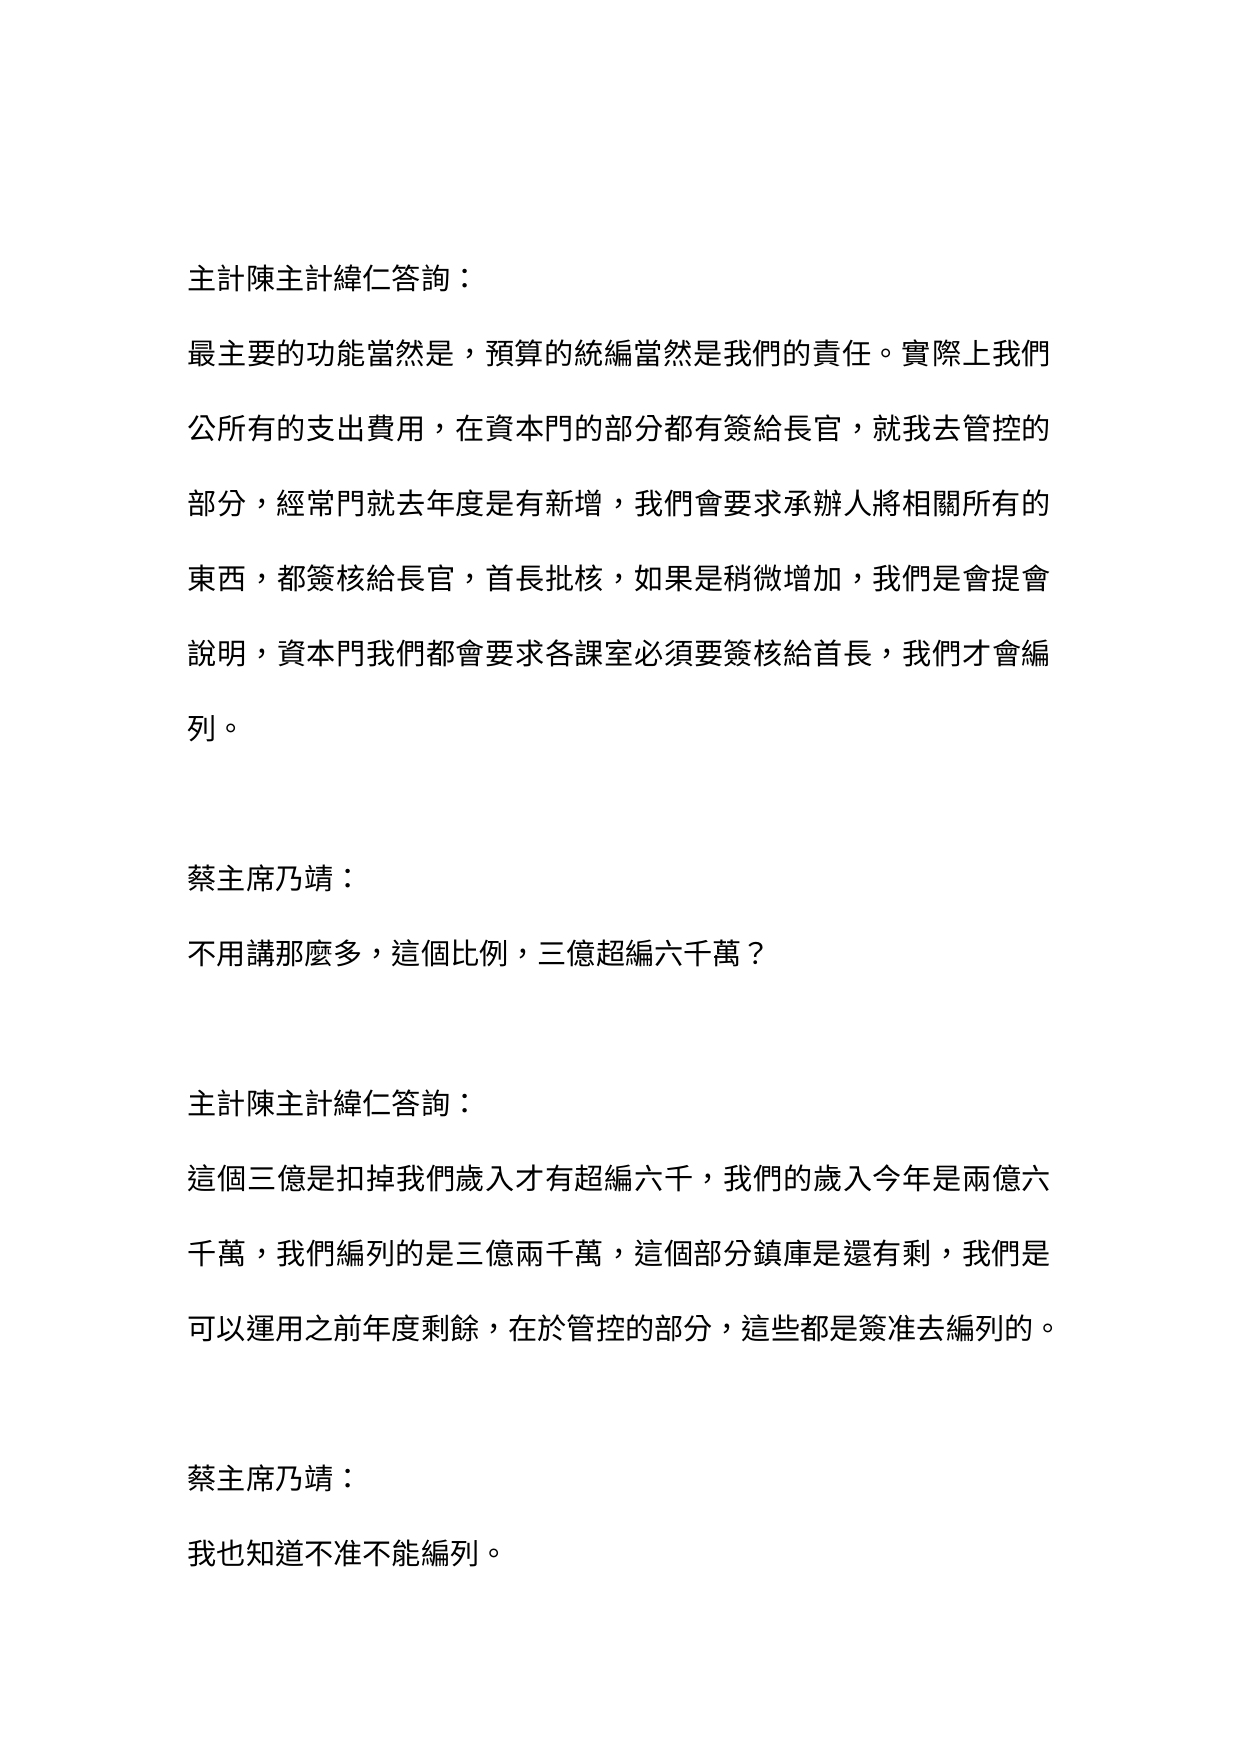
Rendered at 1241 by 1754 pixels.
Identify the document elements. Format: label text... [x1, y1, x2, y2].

text 蔡主席乃靖： [187, 1439, 1053, 1514]
text 我也知道不准不能編列。 [187, 1514, 1053, 1589]
text 最主要的功能當然是，預算的統編當然是我們的責任。實際上我們公所有的支出費用，在資本門的部分都有簽給長官，就我去管控的部分，經常門就去年度是有新增，我們會要求承辦人將相關所有的東西，都簽核給長官，首長批核，如果是稍微增加，我們是會提會說明，資本門我們都會要求各課室必須要簽核給首長，我們才會編列。 [187, 314, 1053, 764]
text 主計陳主計緯仁答詢： [187, 1064, 1053, 1139]
text 蔡主席乃靖： [187, 839, 1053, 914]
text 這個三億是扣掉我們歲入才有超編六千，我們的歲入今年是兩億六千萬，我們編列的是三億兩千萬，這個部分鎮庫是還有剩，我們是可以運用之前年度剩餘，在於管控的部分，這些都是簽准去編列的。 [187, 1139, 1053, 1364]
text 不用講那麼多，這個比例，三億超編六千萬？ [187, 914, 1053, 989]
text 主計陳主計緯仁答詢： [187, 239, 1053, 314]
